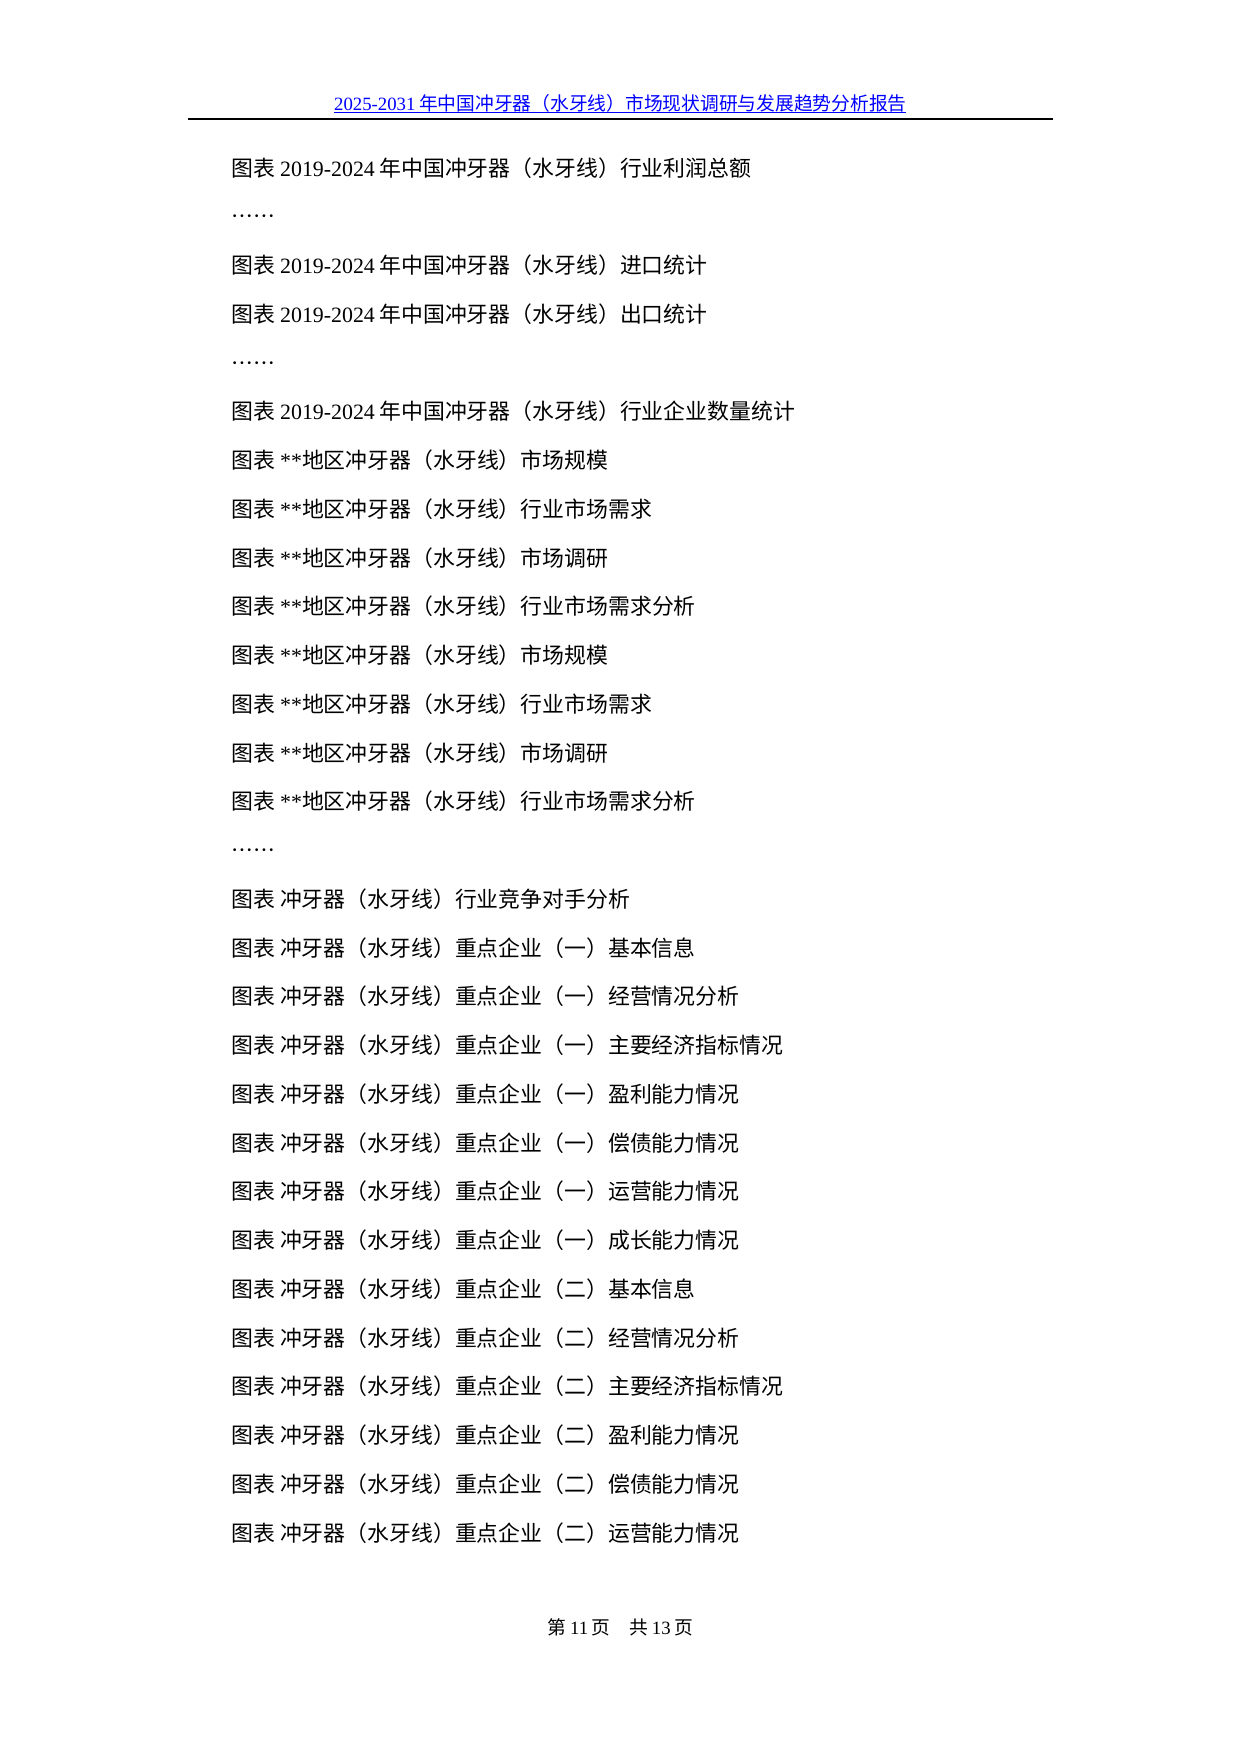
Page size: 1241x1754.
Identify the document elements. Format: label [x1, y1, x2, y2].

text [187, 150, 1053, 1548]
